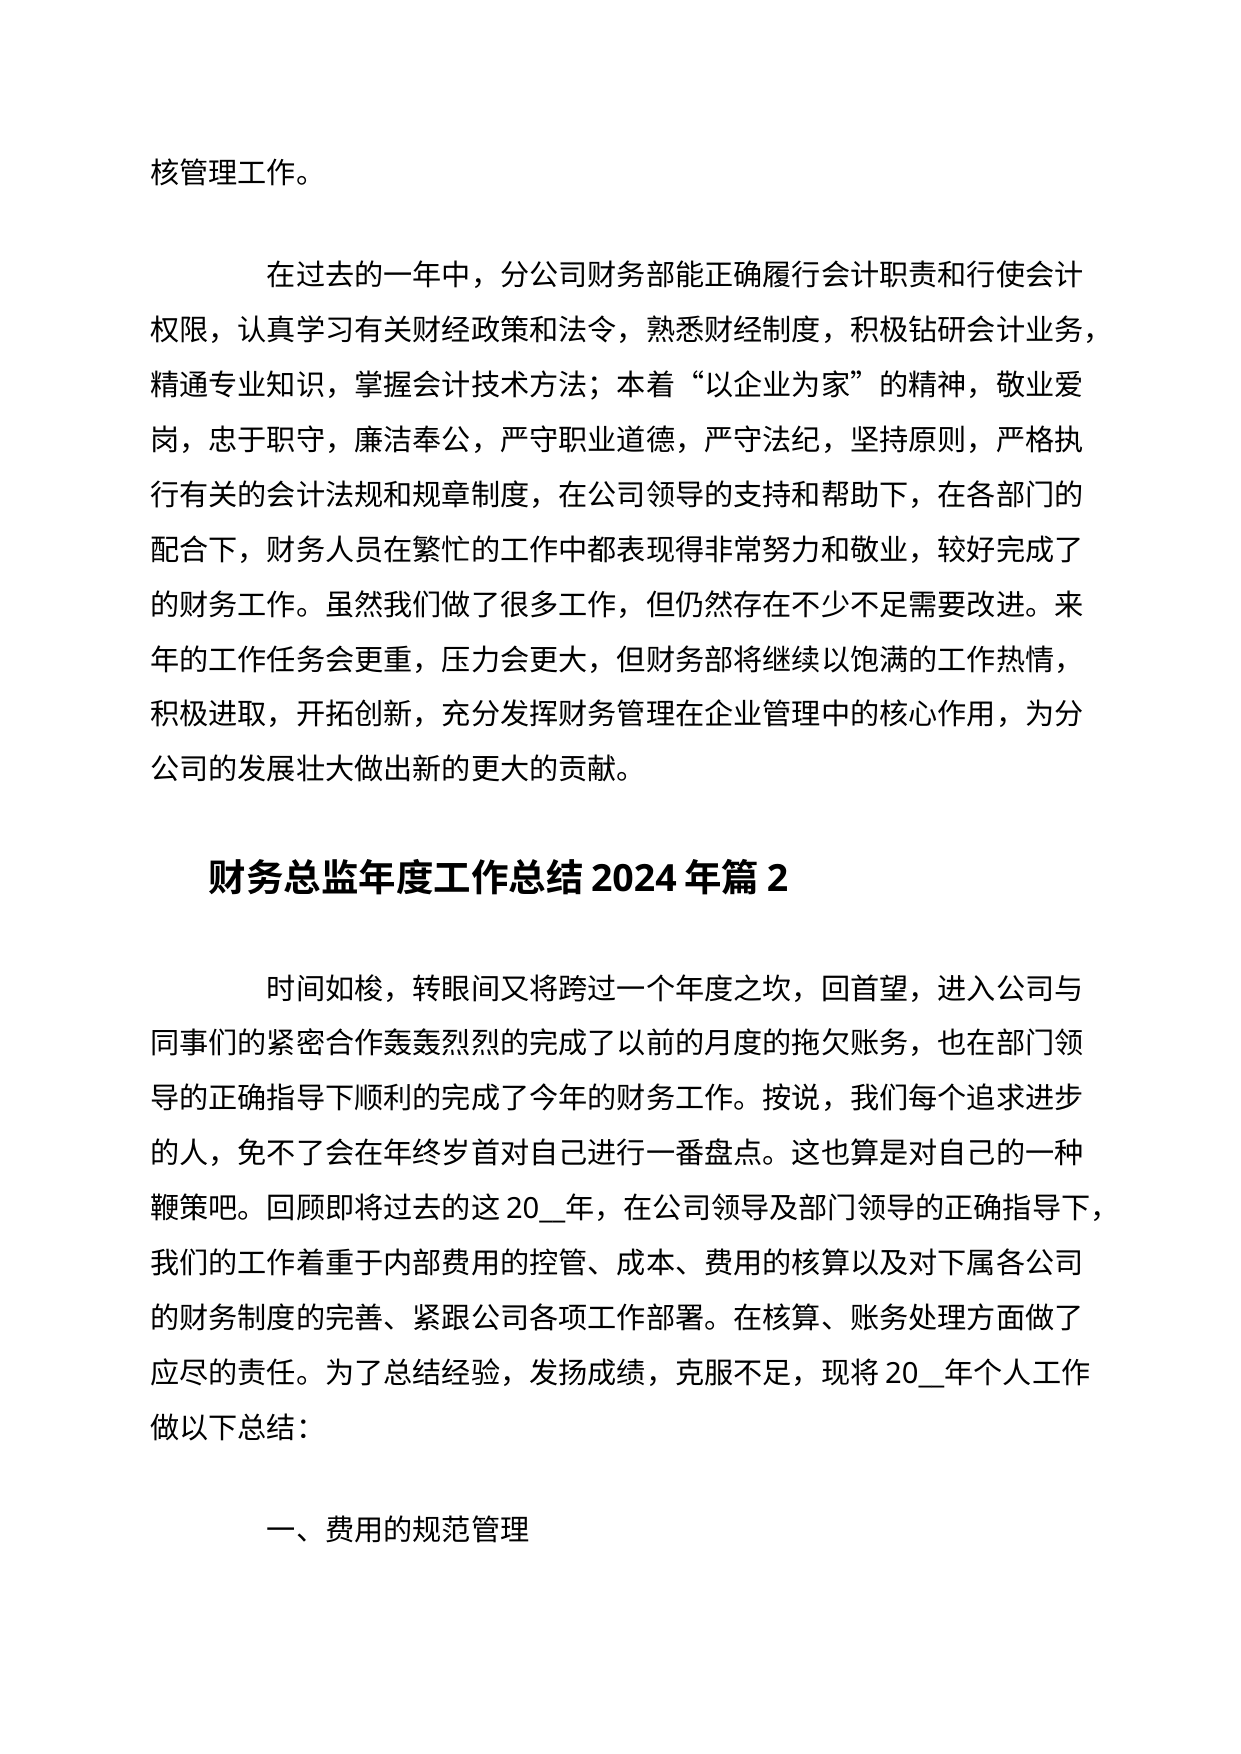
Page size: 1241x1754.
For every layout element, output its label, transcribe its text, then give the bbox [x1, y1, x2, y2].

text 在过去的一年中，分公司财务部能正确履行会计职责和行使会计权限，认真学习有关财经政策和法令，熟悉财经制度，积极钻研会计业务，精通专业知识，掌握会计技术方法；本着“以企业为家”的精神，敬业爱岗，忠于职守，廉洁奉公，严守职业道德，严守法纪，坚持原则，严格执行有关的会计法规和规章制度，在公司领导的支持和帮助下，在各部门的配合下，财务人员在繁忙的工作中都表现得非常努力和敬业，较好完成了的财务工作。虽然我们做了很多工作，但仍然存在不少不足需要改进。来年的工作任务会更重，压力会更大，但财务部将继续以饱满的工作热情，积极进取，开拓创新，充分发挥财务管理在企业管理中的核心作用，为分公司的发展壮大做出新的更大的贡献。 [150, 252, 1090, 788]
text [150, 150, 1090, 192]
text 一、费用的规范管理 [150, 1506, 1090, 1549]
text 财务总监年度工作总结2024年篇2 [150, 848, 1090, 902]
text 时间如梭，转眼间又将跨过一个年度之坎，回首望，进入公司与同事们的紧密合作轰轰烈烈的完成了以前的月度的拖欠账务，也在部门领导的正确指导下顺利的完成了今年的财务工作。按说，我们每个追求进步的人，免不了会在年终岁首对自己进行一番盘点。这也算是对自己的一种鞭策吧。回顾即将过去的这20__年，在公司领导及部门领导的正确指导下，我们的工作着重于内部费用的控管、成本、费用的核算以及对下属各公司的财务制度的完善、紧跟公司各项工作部署。在核算、账务处理方面做了应尽的责任。为了总结经验，发扬成绩，克服不足，现将20__年个人工作做以下总结： [150, 965, 1090, 1447]
